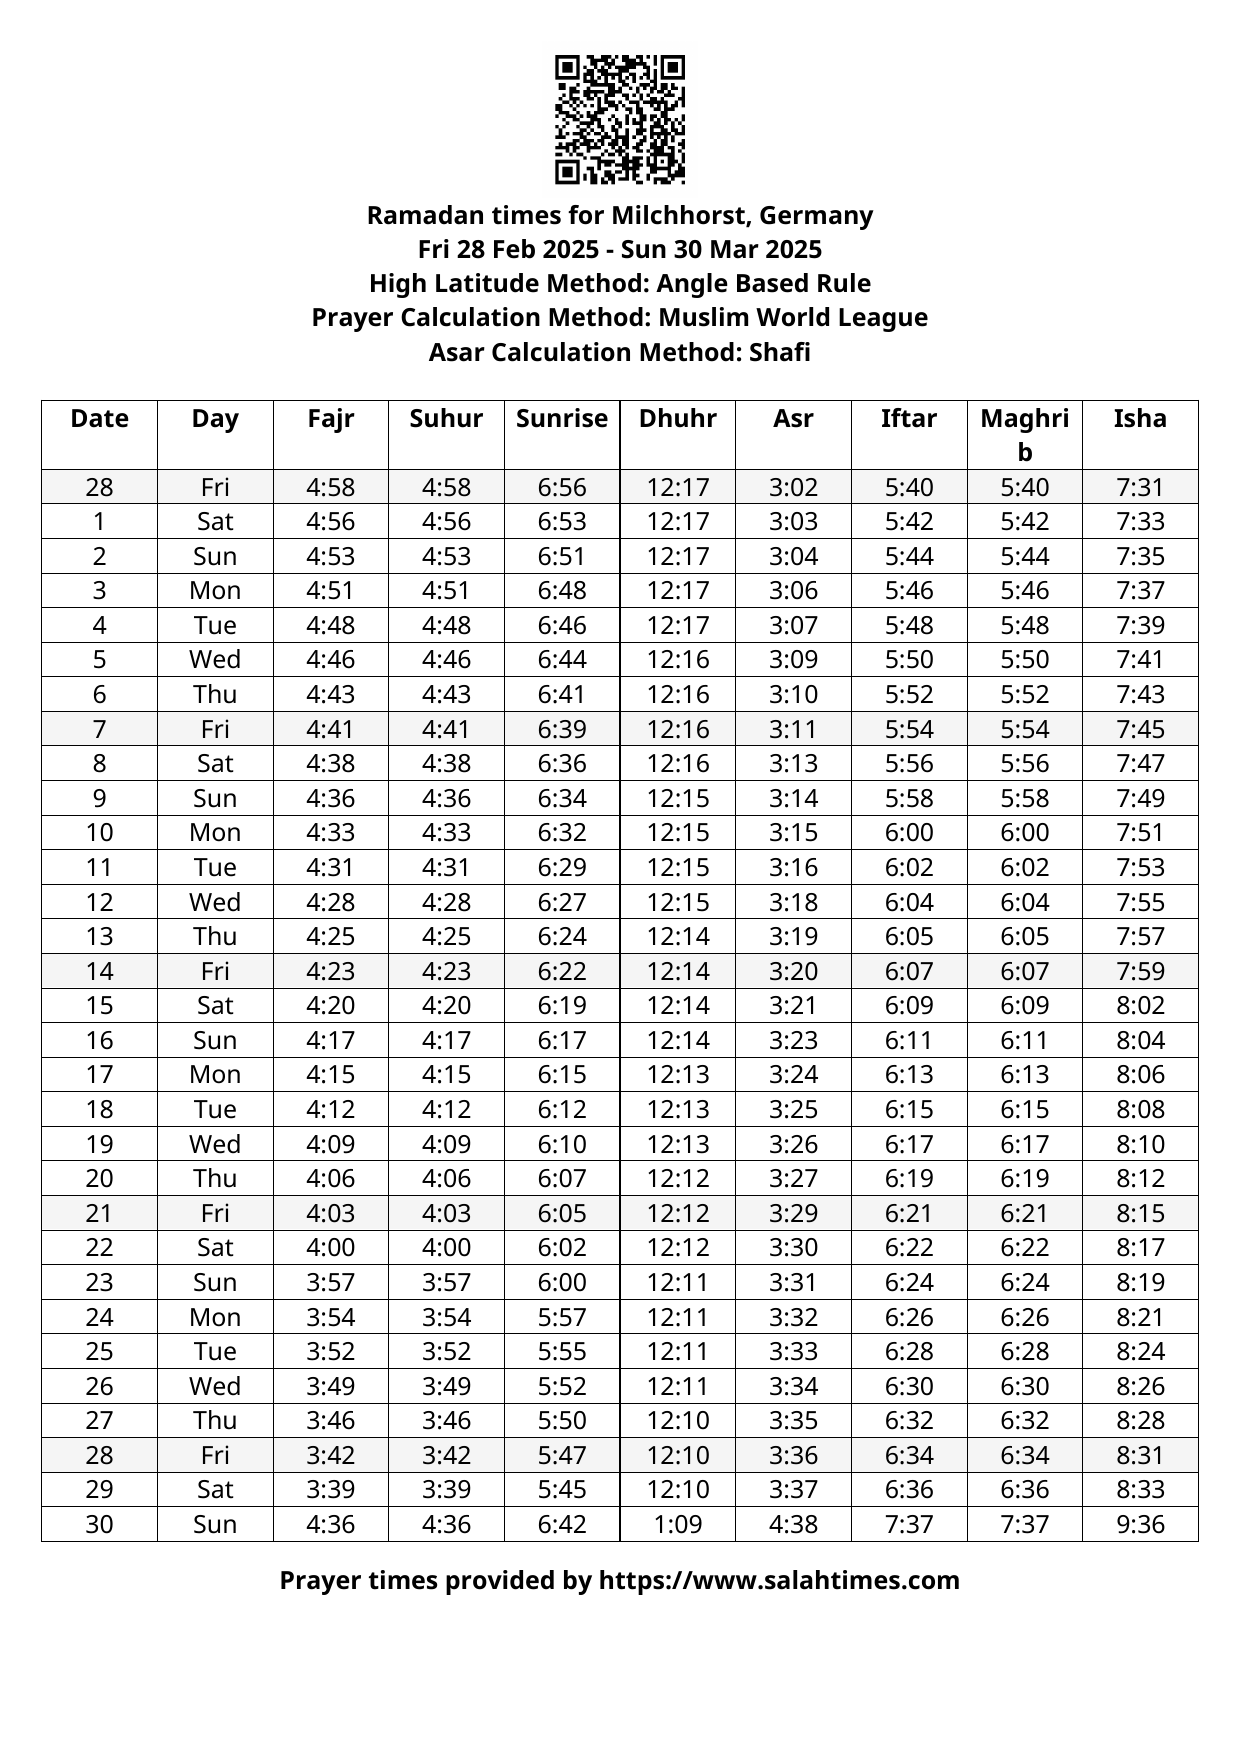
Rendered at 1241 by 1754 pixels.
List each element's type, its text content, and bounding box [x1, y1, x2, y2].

table_cell 13 [42, 919, 157, 953]
table_cell 3:13 [736, 746, 851, 780]
table_cell 14 [42, 954, 157, 987]
table_cell 5:56 [968, 746, 1082, 780]
table_cell 8:04 [1083, 1023, 1198, 1057]
table_cell 12:15 [621, 885, 735, 918]
table_cell 4:06 [389, 1161, 504, 1195]
table_cell 9 [42, 781, 157, 814]
table_cell 6:17 [852, 1127, 967, 1160]
table_cell 8:19 [1083, 1265, 1198, 1299]
table_cell 4:20 [274, 989, 388, 1022]
table_cell Sun [158, 539, 273, 572]
table_cell 3:27 [736, 1161, 851, 1195]
table_cell 7:45 [1083, 712, 1198, 745]
table_header Maghrib [968, 401, 1082, 469]
table_cell 6:07 [505, 1161, 619, 1195]
table_cell 6:19 [505, 989, 619, 1022]
table_cell 6:27 [505, 885, 619, 918]
table_header Sunrise [505, 401, 619, 469]
table_cell 4:51 [274, 574, 388, 607]
table_cell 4:41 [389, 712, 504, 745]
table_cell Mon [158, 1058, 273, 1091]
table_cell 6 [42, 677, 157, 711]
table_cell 3:23 [736, 1023, 851, 1057]
table_cell 3:57 [389, 1265, 504, 1299]
table_cell 4:38 [274, 746, 388, 780]
table_cell 6:05 [968, 919, 1082, 953]
table_cell 3:37 [736, 1473, 851, 1506]
table_cell 6:34 [505, 781, 619, 814]
table_cell Mon [158, 816, 273, 849]
table_cell 6:51 [505, 539, 619, 572]
table_cell 1:09 [621, 1507, 735, 1541]
table_cell 5:58 [852, 781, 967, 814]
table_header Date [42, 401, 157, 469]
table_cell Mon [158, 574, 273, 607]
table_cell 6:19 [852, 1161, 967, 1195]
table_cell 19 [42, 1127, 157, 1160]
table_cell 30 [42, 1507, 157, 1541]
table_cell 3:57 [274, 1265, 388, 1299]
table_cell 7:53 [1083, 850, 1198, 884]
table_cell 4:56 [274, 504, 388, 538]
table_cell Thu [158, 1404, 273, 1437]
table_cell 3:26 [736, 1127, 851, 1160]
table_cell Fri [158, 954, 273, 987]
table_cell 8:12 [1083, 1161, 1198, 1195]
table_cell 3:02 [736, 470, 851, 503]
table_cell Sun [158, 1507, 273, 1541]
table_cell 5:50 [505, 1404, 619, 1437]
table_cell 7:33 [1083, 504, 1198, 538]
table_cell 6:19 [968, 1161, 1082, 1195]
table_cell 6:21 [852, 1196, 967, 1229]
table_cell 6:24 [852, 1265, 967, 1299]
table_cell 22 [42, 1231, 157, 1264]
table_cell 7:47 [1083, 746, 1198, 780]
table_cell 5:52 [505, 1369, 619, 1402]
table_cell Wed [158, 885, 273, 918]
table_cell 3:49 [389, 1369, 504, 1402]
table_cell 6:24 [505, 919, 619, 953]
table_cell 3:52 [389, 1334, 504, 1368]
table_cell Sat [158, 989, 273, 1022]
table_cell 3:54 [389, 1300, 504, 1333]
table_cell 4:23 [274, 954, 388, 987]
table_cell 3:19 [736, 919, 851, 953]
table_cell Tue [158, 608, 273, 642]
table_cell 12:15 [621, 816, 735, 849]
table_cell 3:25 [736, 1092, 851, 1126]
table_cell 5:47 [505, 1438, 619, 1472]
table_cell Sat [158, 1473, 273, 1506]
table_cell 5:40 [852, 470, 967, 503]
table_cell 5:44 [852, 539, 967, 572]
table_cell 3:24 [736, 1058, 851, 1091]
table_cell 4:09 [274, 1127, 388, 1160]
table_header Suhur [389, 401, 504, 469]
table_cell 6:05 [852, 919, 967, 953]
table_cell 6:17 [968, 1127, 1082, 1160]
table_cell 5:52 [968, 677, 1082, 711]
table_cell 24 [42, 1300, 157, 1333]
table_cell 3:18 [736, 885, 851, 918]
table_cell 3:49 [274, 1369, 388, 1402]
table_cell 5:45 [505, 1473, 619, 1506]
table_cell 4:58 [389, 470, 504, 503]
table_cell 4:53 [389, 539, 504, 572]
text Fri 28 Feb 2025 - Sun 30 Mar 2025 [42, 232, 1198, 266]
table_cell 12:10 [621, 1473, 735, 1506]
table_cell 6:12 [505, 1092, 619, 1126]
table_cell 12:14 [621, 954, 735, 987]
table_cell 6:34 [852, 1438, 967, 1472]
table_cell 3:20 [736, 954, 851, 987]
table_cell 5:46 [852, 574, 967, 607]
table_cell 3:30 [736, 1231, 851, 1264]
table_cell 6:36 [968, 1473, 1082, 1506]
table_cell 4:20 [389, 989, 504, 1022]
table_cell 3:29 [736, 1196, 851, 1229]
table_cell 6:42 [505, 1507, 619, 1541]
table_cell 5:48 [968, 608, 1082, 642]
table_cell 7 [42, 712, 157, 745]
table_header Fajr [274, 401, 388, 469]
table_cell Fri [158, 1438, 273, 1472]
table_cell 6:28 [852, 1334, 967, 1368]
table_cell 5:42 [968, 504, 1082, 538]
table_cell 8:26 [1083, 1369, 1198, 1402]
table_cell 3:14 [736, 781, 851, 814]
table_cell 5:40 [968, 470, 1082, 503]
table_cell 4:33 [274, 816, 388, 849]
table_cell 26 [42, 1369, 157, 1402]
table_cell 6:02 [968, 850, 1082, 884]
table_cell 6:09 [968, 989, 1082, 1022]
table_cell 7:51 [1083, 816, 1198, 849]
table_cell 3:39 [274, 1473, 388, 1506]
table_cell 5:42 [852, 504, 967, 538]
table_cell 4:06 [274, 1161, 388, 1195]
table_cell Sun [158, 781, 273, 814]
table_cell 6:29 [505, 850, 619, 884]
table_cell 4:56 [389, 504, 504, 538]
table_cell 6:56 [505, 470, 619, 503]
table_cell 6:46 [505, 608, 619, 642]
table_cell 4:03 [389, 1196, 504, 1229]
table_cell 3:34 [736, 1369, 851, 1402]
table_cell 12:10 [621, 1404, 735, 1437]
table_cell 12:17 [621, 608, 735, 642]
table_cell 7:55 [1083, 885, 1198, 918]
table_cell 8:06 [1083, 1058, 1198, 1091]
table_cell 5:56 [852, 746, 967, 780]
table_cell 12:15 [621, 850, 735, 884]
table_cell 6:22 [968, 1231, 1082, 1264]
table_cell 3:21 [736, 989, 851, 1022]
table_cell 6:26 [852, 1300, 967, 1333]
table_cell 3:07 [736, 608, 851, 642]
table_cell 5:55 [505, 1334, 619, 1368]
table_cell 6:39 [505, 712, 619, 745]
table_cell 3:36 [736, 1438, 851, 1472]
table_cell 5:54 [968, 712, 1082, 745]
table_cell 6:30 [968, 1369, 1082, 1402]
table_cell 8 [42, 746, 157, 780]
table_cell 12:15 [621, 781, 735, 814]
table_cell 6:04 [968, 885, 1082, 918]
table_cell 25 [42, 1334, 157, 1368]
table_cell 8:33 [1083, 1473, 1198, 1506]
table_cell 4:31 [274, 850, 388, 884]
table_cell 3:09 [736, 643, 851, 676]
table_cell 12:11 [621, 1369, 735, 1402]
table_cell 3:33 [736, 1334, 851, 1368]
table_cell 6:26 [968, 1300, 1082, 1333]
table_cell 27 [42, 1404, 157, 1437]
table_cell 4:41 [274, 712, 388, 745]
table_cell 3:54 [274, 1300, 388, 1333]
table_cell 4:25 [389, 919, 504, 953]
table_cell 6:00 [505, 1265, 619, 1299]
table_cell 4:38 [389, 746, 504, 780]
table_cell 4:36 [274, 1507, 388, 1541]
table_cell 3:04 [736, 539, 851, 572]
table_cell 6:32 [852, 1404, 967, 1437]
table_cell 6:00 [852, 816, 967, 849]
table_cell Wed [158, 643, 273, 676]
table_cell Sat [158, 1231, 273, 1264]
table_cell 6:36 [505, 746, 619, 780]
table_cell 6:21 [968, 1196, 1082, 1229]
table_cell 6:34 [968, 1438, 1082, 1472]
table_cell 5:57 [505, 1300, 619, 1333]
table_cell 12:14 [621, 1023, 735, 1057]
table_cell 7:49 [1083, 781, 1198, 814]
table_cell Wed [158, 1127, 273, 1160]
text Ramadan times for Milchhorst, Germany [42, 198, 1198, 232]
table_cell 5:50 [852, 643, 967, 676]
table_cell 3:32 [736, 1300, 851, 1333]
table_cell 3:42 [274, 1438, 388, 1472]
table_cell Tue [158, 1092, 273, 1126]
table_cell 6:10 [505, 1127, 619, 1160]
table_cell 1 [42, 504, 157, 538]
table_cell 2 [42, 539, 157, 572]
table_cell 6:05 [505, 1196, 619, 1229]
table_cell 5:44 [968, 539, 1082, 572]
table_cell 7:37 [852, 1507, 967, 1541]
table_cell 16 [42, 1023, 157, 1057]
table_cell 4:38 [736, 1507, 851, 1541]
table_cell 12:14 [621, 919, 735, 953]
text Asar Calculation Method: Shafi [42, 334, 1198, 368]
table_cell 12:16 [621, 677, 735, 711]
table_cell 5:54 [852, 712, 967, 745]
table_cell 6:22 [505, 954, 619, 987]
table_cell Thu [158, 677, 273, 711]
table_cell 6:32 [505, 816, 619, 849]
table_cell 12 [42, 885, 157, 918]
table_cell 3:10 [736, 677, 851, 711]
table_cell 12:13 [621, 1127, 735, 1160]
table_cell 12:11 [621, 1334, 735, 1368]
table_cell 3:16 [736, 850, 851, 884]
picture [542, 41, 699, 198]
table_cell 6:15 [852, 1092, 967, 1126]
table_cell 17 [42, 1058, 157, 1091]
table_cell 3:46 [389, 1404, 504, 1437]
table_cell 3:31 [736, 1265, 851, 1299]
table_cell 4:58 [274, 470, 388, 503]
table_cell 12:17 [621, 470, 735, 503]
table_cell Sun [158, 1023, 273, 1057]
table_cell 4:53 [274, 539, 388, 572]
table_cell 12:10 [621, 1438, 735, 1472]
table_cell 4:00 [389, 1231, 504, 1264]
table_cell 6:09 [852, 989, 967, 1022]
table_cell 28 [42, 470, 157, 503]
table_cell 3:52 [274, 1334, 388, 1368]
table_cell 6:28 [968, 1334, 1082, 1368]
table_cell 4:17 [389, 1023, 504, 1057]
table_cell 6:22 [852, 1231, 967, 1264]
table_cell 4:15 [389, 1058, 504, 1091]
table_cell 4:36 [389, 781, 504, 814]
table_cell 8:24 [1083, 1334, 1198, 1368]
table_cell 6:04 [852, 885, 967, 918]
table_cell 10 [42, 816, 157, 849]
table_cell 3:39 [389, 1473, 504, 1506]
table_cell Sat [158, 504, 273, 538]
table_cell 3:11 [736, 712, 851, 745]
table_cell 29 [42, 1473, 157, 1506]
table_cell Wed [158, 1369, 273, 1402]
table_cell 4:03 [274, 1196, 388, 1229]
table_cell 6:17 [505, 1023, 619, 1057]
table_cell 3:46 [274, 1404, 388, 1437]
table_cell 4:25 [274, 919, 388, 953]
table_cell 8:17 [1083, 1231, 1198, 1264]
table_cell 3:15 [736, 816, 851, 849]
table_cell 7:35 [1083, 539, 1198, 572]
table_cell 4:12 [389, 1092, 504, 1126]
table_cell 8:15 [1083, 1196, 1198, 1229]
table_cell 4:36 [274, 781, 388, 814]
table_cell 4:15 [274, 1058, 388, 1091]
table_cell Thu [158, 1161, 273, 1195]
table_cell 7:31 [1083, 470, 1198, 503]
table_cell Sat [158, 746, 273, 780]
table_cell 18 [42, 1092, 157, 1126]
table_cell 5 [42, 643, 157, 676]
table_cell 6:07 [852, 954, 967, 987]
table_cell 6:13 [968, 1058, 1082, 1091]
table_cell Fri [158, 712, 273, 745]
table_cell 12:17 [621, 539, 735, 572]
table_cell 8:21 [1083, 1300, 1198, 1333]
table_header Asr [736, 401, 851, 469]
table_cell 4:51 [389, 574, 504, 607]
table_cell 3 [42, 574, 157, 607]
table_cell 4:43 [274, 677, 388, 711]
text High Latitude Method: Angle Based Rule [42, 266, 1198, 300]
table_cell 7:57 [1083, 919, 1198, 953]
table_cell 5:52 [852, 677, 967, 711]
table_cell 21 [42, 1196, 157, 1229]
table_cell 11 [42, 850, 157, 884]
table_cell 4:09 [389, 1127, 504, 1160]
table_cell 6:11 [968, 1023, 1082, 1057]
table_cell 6:15 [968, 1092, 1082, 1126]
table_cell 4:23 [389, 954, 504, 987]
table_cell 3:35 [736, 1404, 851, 1437]
table_cell 6:48 [505, 574, 619, 607]
table_cell 7:43 [1083, 677, 1198, 711]
table_cell 4:33 [389, 816, 504, 849]
table_cell Thu [158, 919, 273, 953]
table_cell 4:43 [389, 677, 504, 711]
table_cell Tue [158, 850, 273, 884]
table_cell 4:28 [274, 885, 388, 918]
table_cell 23 [42, 1265, 157, 1299]
table_cell 4:00 [274, 1231, 388, 1264]
table_cell Mon [158, 1300, 273, 1333]
table_cell 12:17 [621, 574, 735, 607]
text Prayer times provided by https://www.salahtimes.com [42, 1563, 1198, 1597]
table_cell 4:36 [389, 1507, 504, 1541]
table_cell 6:07 [968, 954, 1082, 987]
table_cell 8:28 [1083, 1404, 1198, 1437]
table_cell 8:31 [1083, 1438, 1198, 1472]
table_cell 5:58 [968, 781, 1082, 814]
table_cell 7:37 [968, 1507, 1082, 1541]
table_cell 7:59 [1083, 954, 1198, 987]
table_cell 6:53 [505, 504, 619, 538]
table_cell 12:17 [621, 504, 735, 538]
table_header Isha [1083, 401, 1198, 469]
table_cell 4:28 [389, 885, 504, 918]
table_cell 5:48 [852, 608, 967, 642]
table_cell 12:11 [621, 1265, 735, 1299]
table_cell 12:16 [621, 643, 735, 676]
table_cell 8:10 [1083, 1127, 1198, 1160]
table_cell 7:39 [1083, 608, 1198, 642]
table_header Dhuhr [621, 401, 735, 469]
table_cell 6:32 [968, 1404, 1082, 1437]
table_cell 12:16 [621, 712, 735, 745]
table_cell Fri [158, 470, 273, 503]
table_cell 4:46 [389, 643, 504, 676]
table_cell 7:37 [1083, 574, 1198, 607]
table_cell 9:36 [1083, 1507, 1198, 1541]
table_cell 6:36 [852, 1473, 967, 1506]
table_cell 4:46 [274, 643, 388, 676]
table_cell 6:02 [505, 1231, 619, 1264]
table_cell 4:17 [274, 1023, 388, 1057]
table_cell 12:16 [621, 746, 735, 780]
table_cell 6:15 [505, 1058, 619, 1091]
table_cell 4:31 [389, 850, 504, 884]
table_cell 12:11 [621, 1300, 735, 1333]
table_cell 12:13 [621, 1058, 735, 1091]
table_cell 4:12 [274, 1092, 388, 1126]
table_cell 15 [42, 989, 157, 1022]
table_cell 4:48 [274, 608, 388, 642]
table_cell 6:44 [505, 643, 619, 676]
table_cell 4 [42, 608, 157, 642]
table_cell 12:12 [621, 1196, 735, 1229]
table_cell 8:08 [1083, 1092, 1198, 1126]
table_cell 12:13 [621, 1092, 735, 1126]
table_cell 6:24 [968, 1265, 1082, 1299]
table_cell Fri [158, 1196, 273, 1229]
table_cell Tue [158, 1334, 273, 1368]
table_cell 6:13 [852, 1058, 967, 1091]
table_cell 3:42 [389, 1438, 504, 1472]
table_cell 7:41 [1083, 643, 1198, 676]
table_cell 20 [42, 1161, 157, 1195]
table_cell Sun [158, 1265, 273, 1299]
table_cell 12:14 [621, 989, 735, 1022]
table_cell 6:41 [505, 677, 619, 711]
table_cell 6:00 [968, 816, 1082, 849]
table_cell 5:50 [968, 643, 1082, 676]
text Prayer Calculation Method: Muslim World League [42, 300, 1198, 334]
table_cell 12:12 [621, 1231, 735, 1264]
table_cell 28 [42, 1438, 157, 1472]
table_cell 3:06 [736, 574, 851, 607]
table_cell 8:02 [1083, 989, 1198, 1022]
table_cell 4:48 [389, 608, 504, 642]
table_header Day [158, 401, 273, 469]
table_cell 6:02 [852, 850, 967, 884]
table_cell 6:30 [852, 1369, 967, 1402]
table_header Iftar [852, 401, 967, 469]
table_cell 6:11 [852, 1023, 967, 1057]
table_cell 12:12 [621, 1161, 735, 1195]
table_cell 5:46 [968, 574, 1082, 607]
table_cell 3:03 [736, 504, 851, 538]
